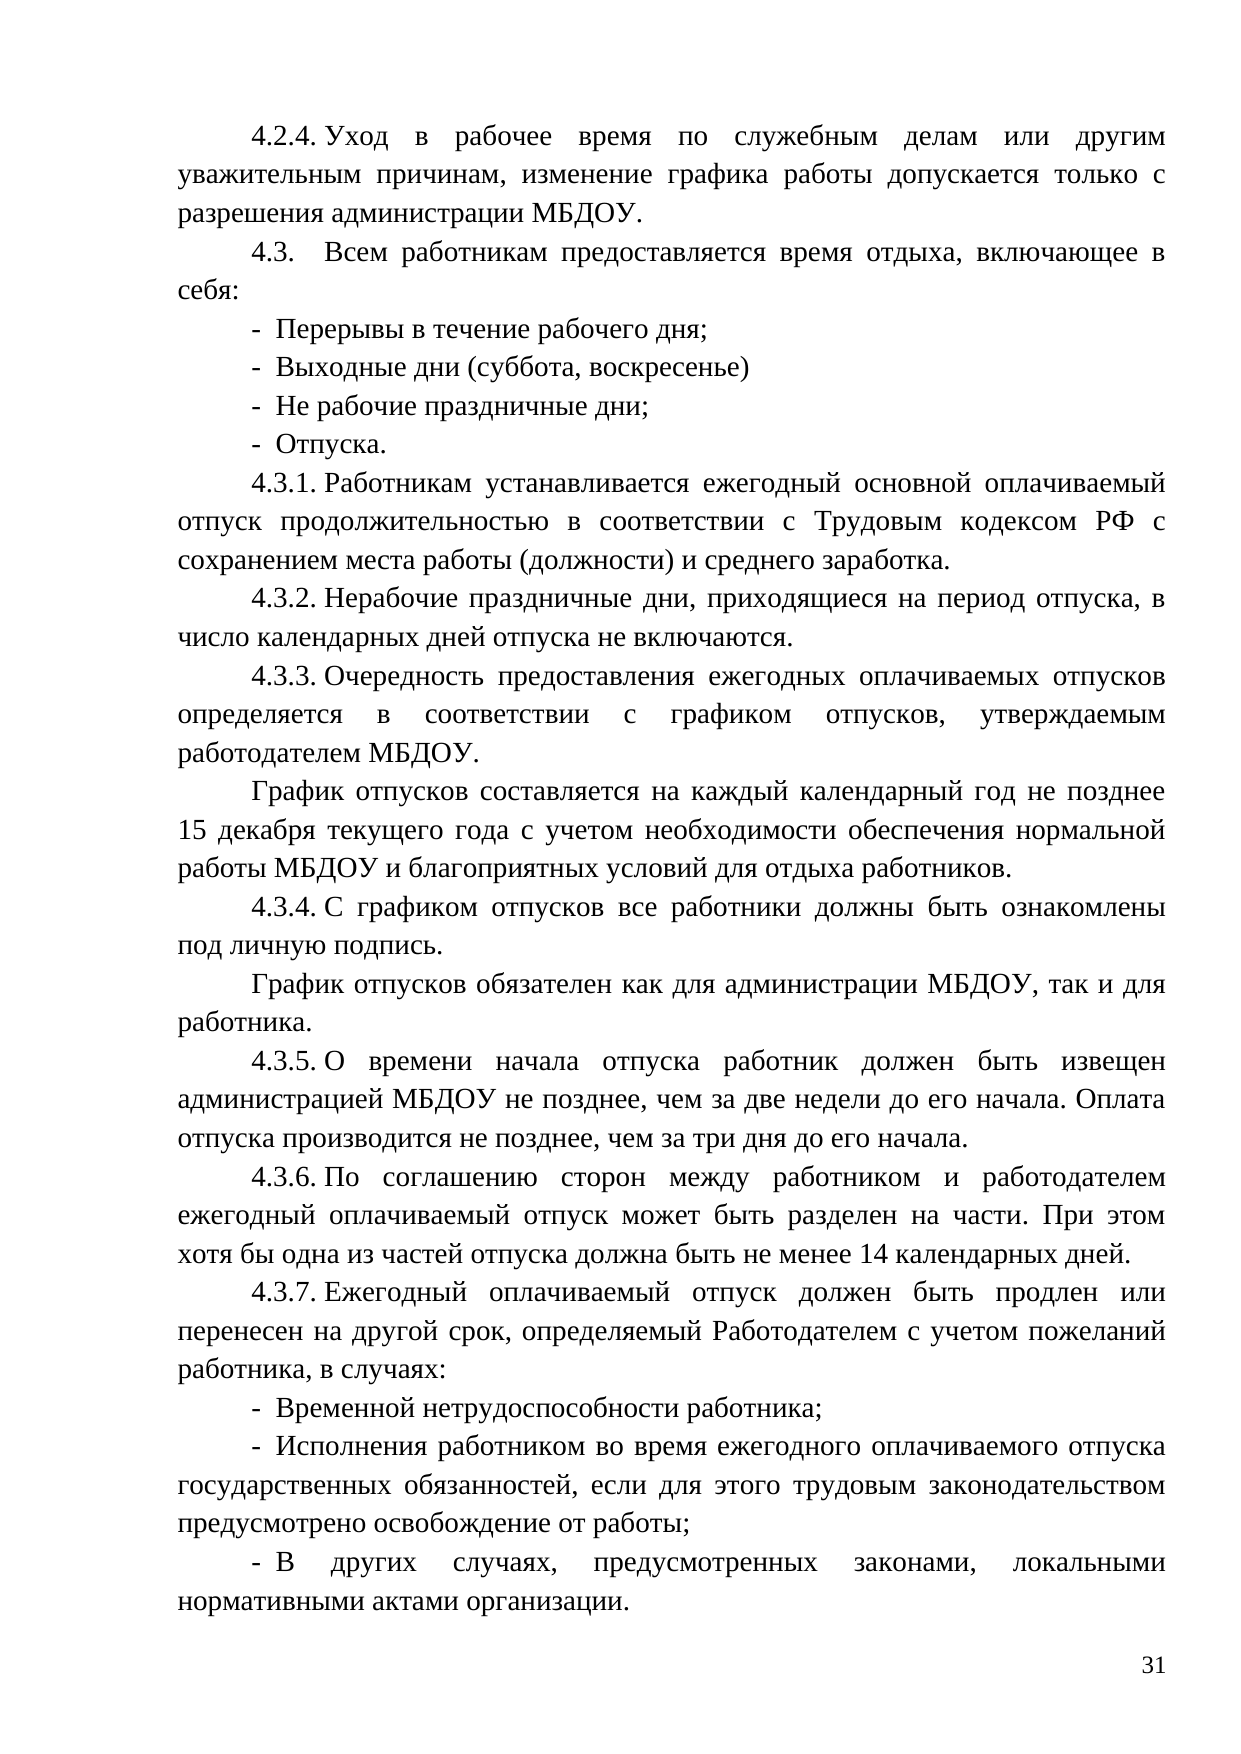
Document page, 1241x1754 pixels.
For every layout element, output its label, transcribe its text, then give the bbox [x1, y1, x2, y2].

text 4.3.2. Нерабочие праздничные дни, приходящиеся на период отпуска, в число календарных дней отпуска не включаются. [177, 581, 1167, 653]
text 4.3.4. С графиком отпусков все работники должны быть ознакомлены под личную подпись. [177, 889, 1167, 961]
text График отпусков составляется на каждый календарный год не позднее 15 декабря текущего года с учетом необходимости обеспечения нормальной работы МБДОУ и благоприятных условий для отдыха работников. [177, 773, 1167, 884]
text 4.3.3. Очередность предоставления ежегодных оплачиваемых отпусков определяется в соответствии с графиком отпусков, утверждаемым работодателем МБДОУ. [177, 658, 1167, 768]
text - Перерывы в течение рабочего дня; [177, 311, 1167, 344]
text График отпусков обязателен как для администрации МБДОУ, так и для работника. [177, 966, 1167, 1038]
text 4.2.4. Уход в рабочее время по служебным делам или другим уважительным причинам, изменение графика работы допускается только с разрешения администрации МБДОУ. [177, 118, 1167, 229]
text 4.3.1. Работникам устанавливается ежегодный основной оплачиваемый отпуск продолжительностью в соответствии с Трудовым кодексом РФ с сохранением места работы (должности) и среднего заработка. [177, 465, 1167, 576]
text - Отпуска. [177, 426, 1167, 460]
text 4.3.6. По соглашению сторон между работником и работодателем ежегодный оплачиваемый отпуск может быть разделен на части. При этом хотя бы одна из частей отпуска должна быть не менее 14 календарных дней. [177, 1159, 1167, 1269]
text - Временной нетрудоспособности работника; [177, 1390, 1167, 1423]
text - Выходные дни (суббота, воскресенье) [177, 349, 1167, 383]
text - Исполнения работником во время ежегодного оплачиваемого отпуска государственных обязанностей, если для этого трудовым законодательством предусмотрено освобождение от работы; [177, 1428, 1167, 1539]
text - Не рабочие праздничные дни; [177, 388, 1167, 421]
text 4.3. Всем работникам предоставляется время отдыха, включающее в себя: [177, 234, 1167, 306]
text 4.3.7. Ежегодный оплачиваемый отпуск должен быть продлен или перенесен на другой срок, определяемый Работодателем с учетом пожеланий работника, в случаях: [177, 1274, 1167, 1385]
text 4.3.5. О времени начала отпуска работник должен быть извещен администрацией МБДОУ не позднее, чем за две недели до его начала. Оплата отпуска производится не позднее, чем за три дня до его начала. [177, 1043, 1167, 1154]
text - В других случаях, предусмотренных законами, локальными нормативными актами организации. [177, 1544, 1167, 1616]
